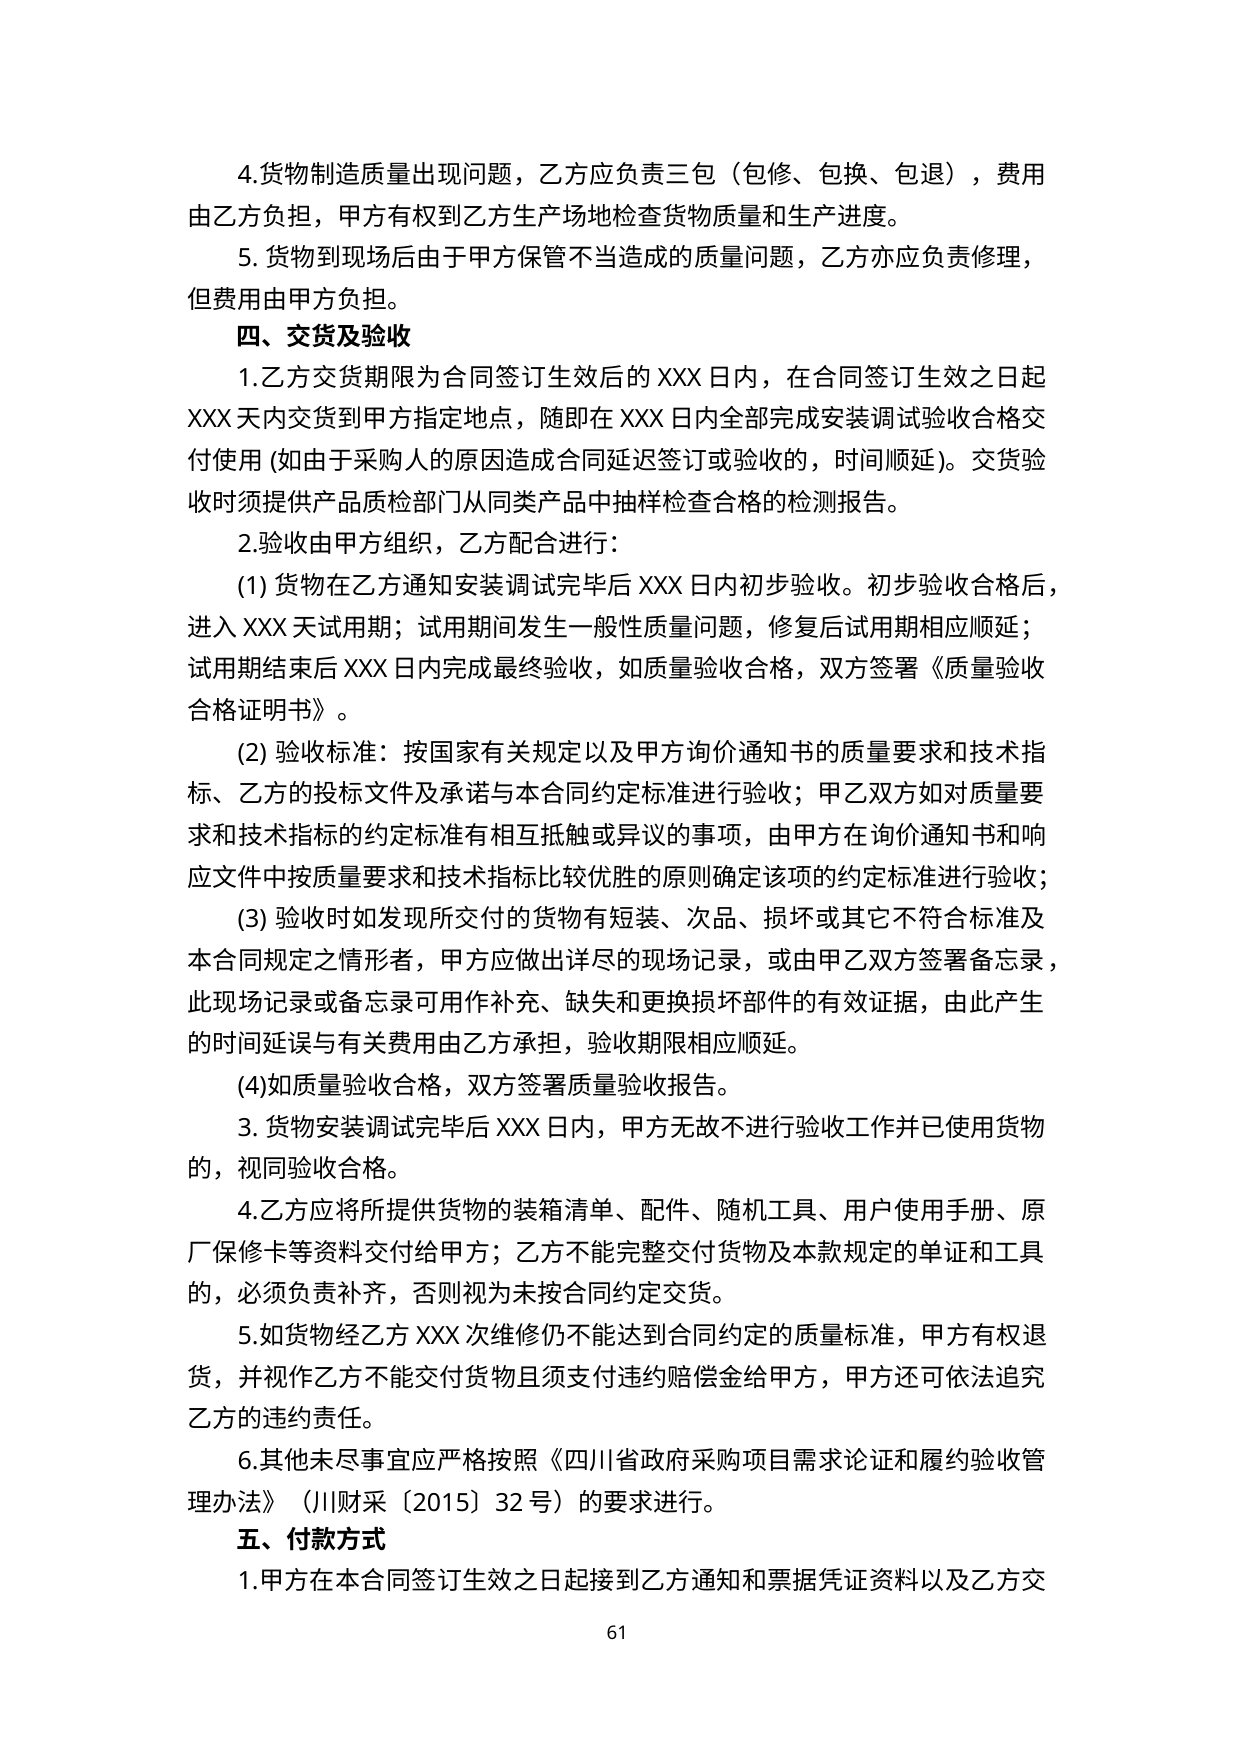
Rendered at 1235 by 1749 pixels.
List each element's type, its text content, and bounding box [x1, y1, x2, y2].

text 2.验收由甲方组织，乙方配合进行： [187, 519, 1047, 561]
text 6.其他未尽事宜应严格按照《四川省政府采购项目需求论证和履约验收管理办法》（川财采〔2015〕32号）的要求进行。 [187, 1436, 1047, 1519]
text (2) 验收标准：按国家有关规定以及甲方询价通知书的质量要求和技术指标、乙方的投标文件及承诺与本合同约定标准进行验收；甲乙双方如对质量要求和技术指标的约定标准有相互抵触或异议的事项，由甲方在询价通知书和响应文件中按质量要求和技术指标比较优胜的原则确定该项的约定标准进行验收； [187, 728, 1047, 894]
text (3) 验收时如发现所交付的货物有短装、次品、损坏或其它不符合标准及本合同规定之情形者，甲方应做出详尽的现场记录，或由甲乙双方签署备忘录，此现场记录或备忘录可用作补充、缺失和更换损坏部件的有效证据，由此产生的时间延误与有关费用由乙方承担，验收期限相应顺延。 [187, 894, 1047, 1061]
text 5.如货物经乙方XXX次维修仍不能达到合同约定的质量标准，甲方有权退货，并视作乙方不能交付货物且须支付违约赔偿金给甲方，甲方还可依法追究乙方的违约责任。 [187, 1311, 1047, 1436]
text 5. 货物到现场后由于甲方保管不当造成的质量问题，乙方亦应负责修理，但费用由甲方负担。 [187, 233, 1047, 317]
text 1.乙方交货期限为合同签订生效后的XXX日内，在合同签订生效之日起XXX天内交货到甲方指定地点，随即在XXX日内全部完成安装调试验收合格交付使用 (如由于采购人的原因造成合同延迟签订或验收的，时间顺延)。交货验收时须提供产品质检部门从同类产品中抽样检查合格的检测报告。 [187, 353, 1047, 519]
text 3. 货物安装调试完毕后XXX日内，甲方无故不进行验收工作并已使用货物的，视同验收合格。 [187, 1103, 1047, 1186]
text 4.货物制造质量出现问题，乙方应负责三包（包修、包换、包退），费用由乙方负担，甲方有权到乙方生产场地检查货物质量和生产进度。 [187, 150, 1047, 233]
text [187, 1556, 1047, 1597]
text 4.乙方应将所提供货物的装箱清单、配件、随机工具、用户使用手册、原厂保修卡等资料交付给甲方；乙方不能完整交付货物及本款规定的单证和工具的，必须负责补齐，否则视为未按合同约定交货。 [187, 1186, 1047, 1311]
text 五、付款方式 [187, 1519, 1047, 1556]
text (4)如质量验收合格，双方签署质量验收报告。 [187, 1061, 1047, 1103]
text 四、交货及验收 [187, 317, 1047, 353]
text (1) 货物在乙方通知安装调试完毕后XXX日内初步验收。初步验收合格后，进入XXX天试用期；试用期间发生一般性质量问题，修复后试用期相应顺延；试用期结束后XXX日内完成最终验收，如质量验收合格，双方签署《质量验收合格证明书》。 [187, 561, 1047, 728]
